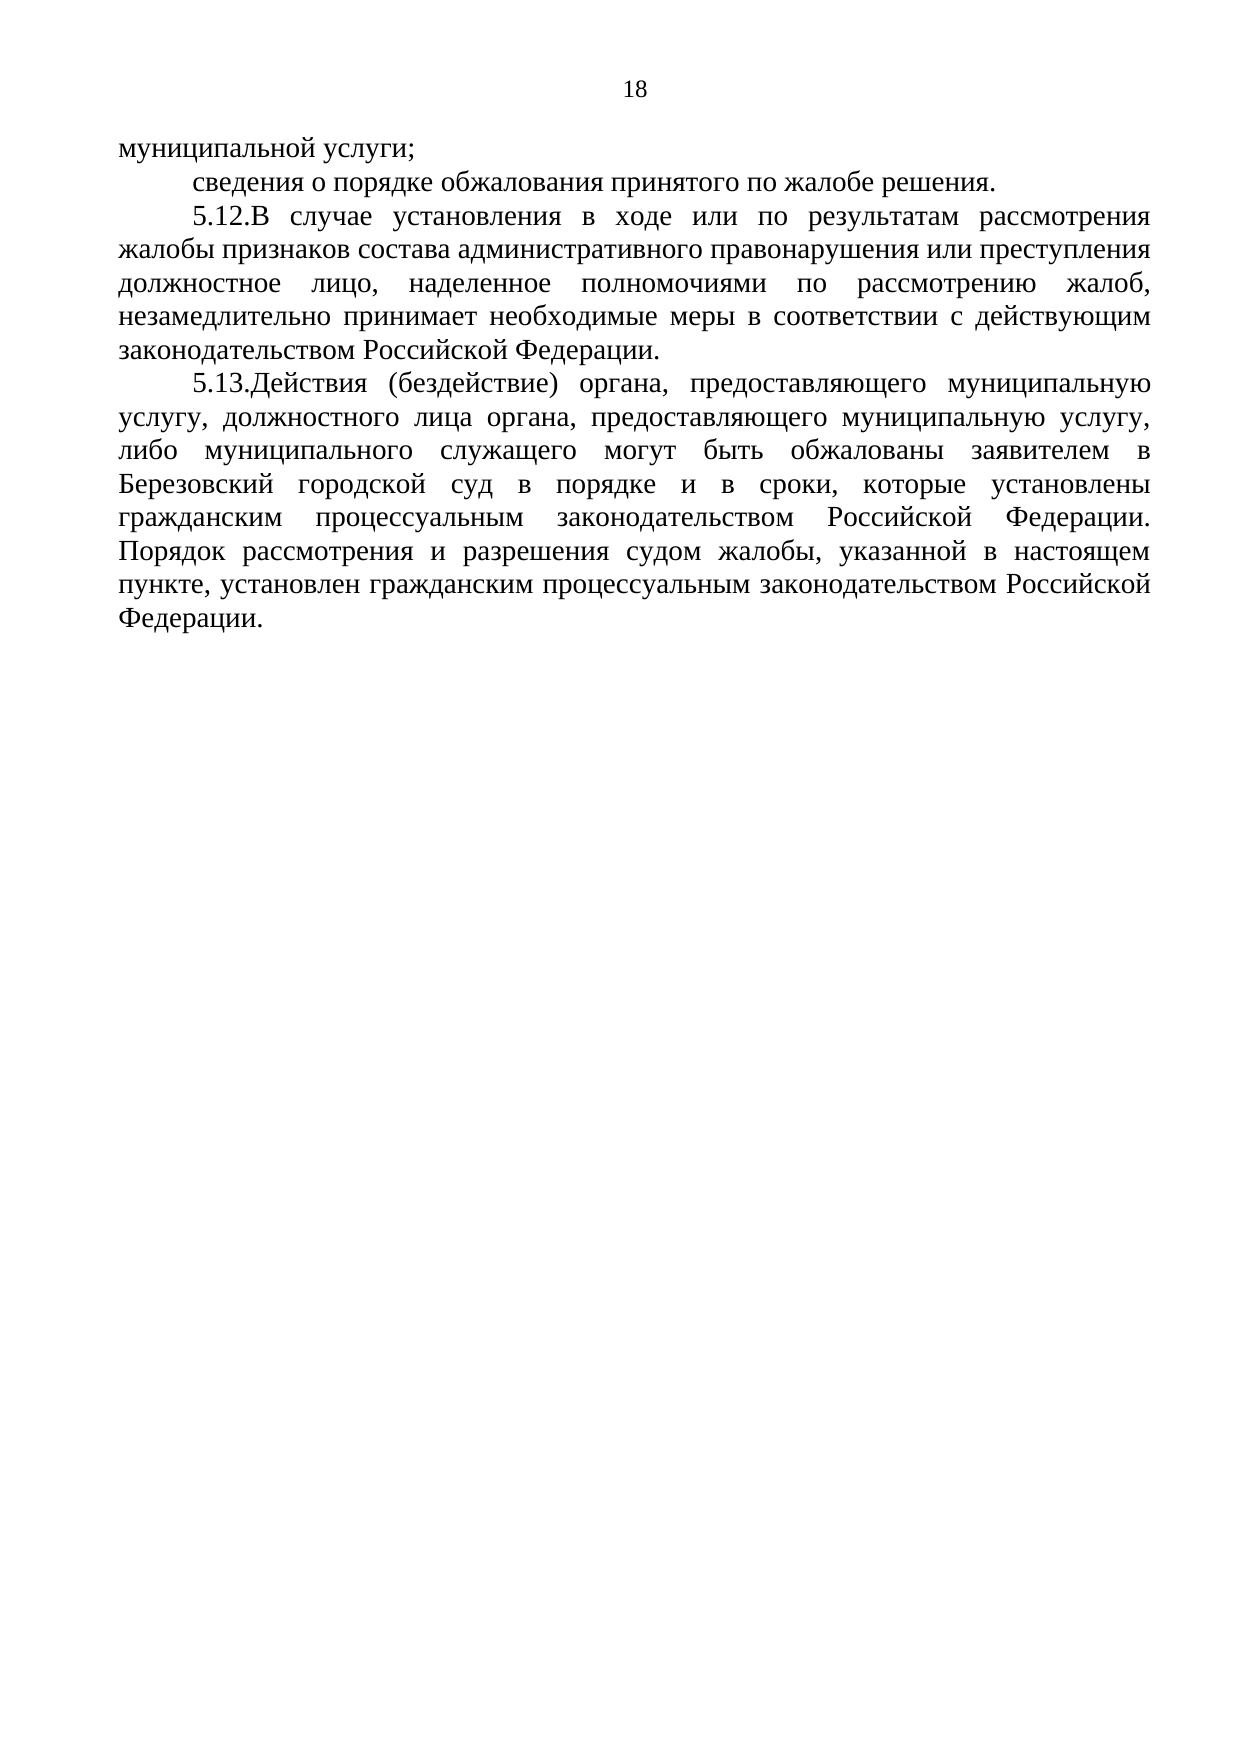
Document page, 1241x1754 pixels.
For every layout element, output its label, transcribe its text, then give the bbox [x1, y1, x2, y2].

text 5.13.Действия (бездействие) органа, предоставляющего муниципальную услугу, должностного лица органа, предоставляющего муниципальную услугу, либо муниципального служащего могут быть обжалованы заявителем в Березовский городской суд в порядке и в сроки, которые установлены гражданским процессуальным законодательством Российской Федерации. Порядок рассмотрения и разрешения судом жалобы, указанной в настоящем пункте, установлен гражданским процессуальным законодательством Российской Федерации. [118, 365, 1152, 634]
text 5.12.В случае установления в ходе или по результатам рассмотрения жалобы признаков состава административного правонарушения или преступления должностное лицо, наделенное полномочиями по рассмотрению жалоб, незамедлительно принимает необходимые меры в соответствии с действующим законодательством Российской Федерации. [118, 198, 1152, 365]
text сведения о порядке обжалования принятого по жалобе решения. [118, 164, 1152, 198]
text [118, 131, 1152, 164]
